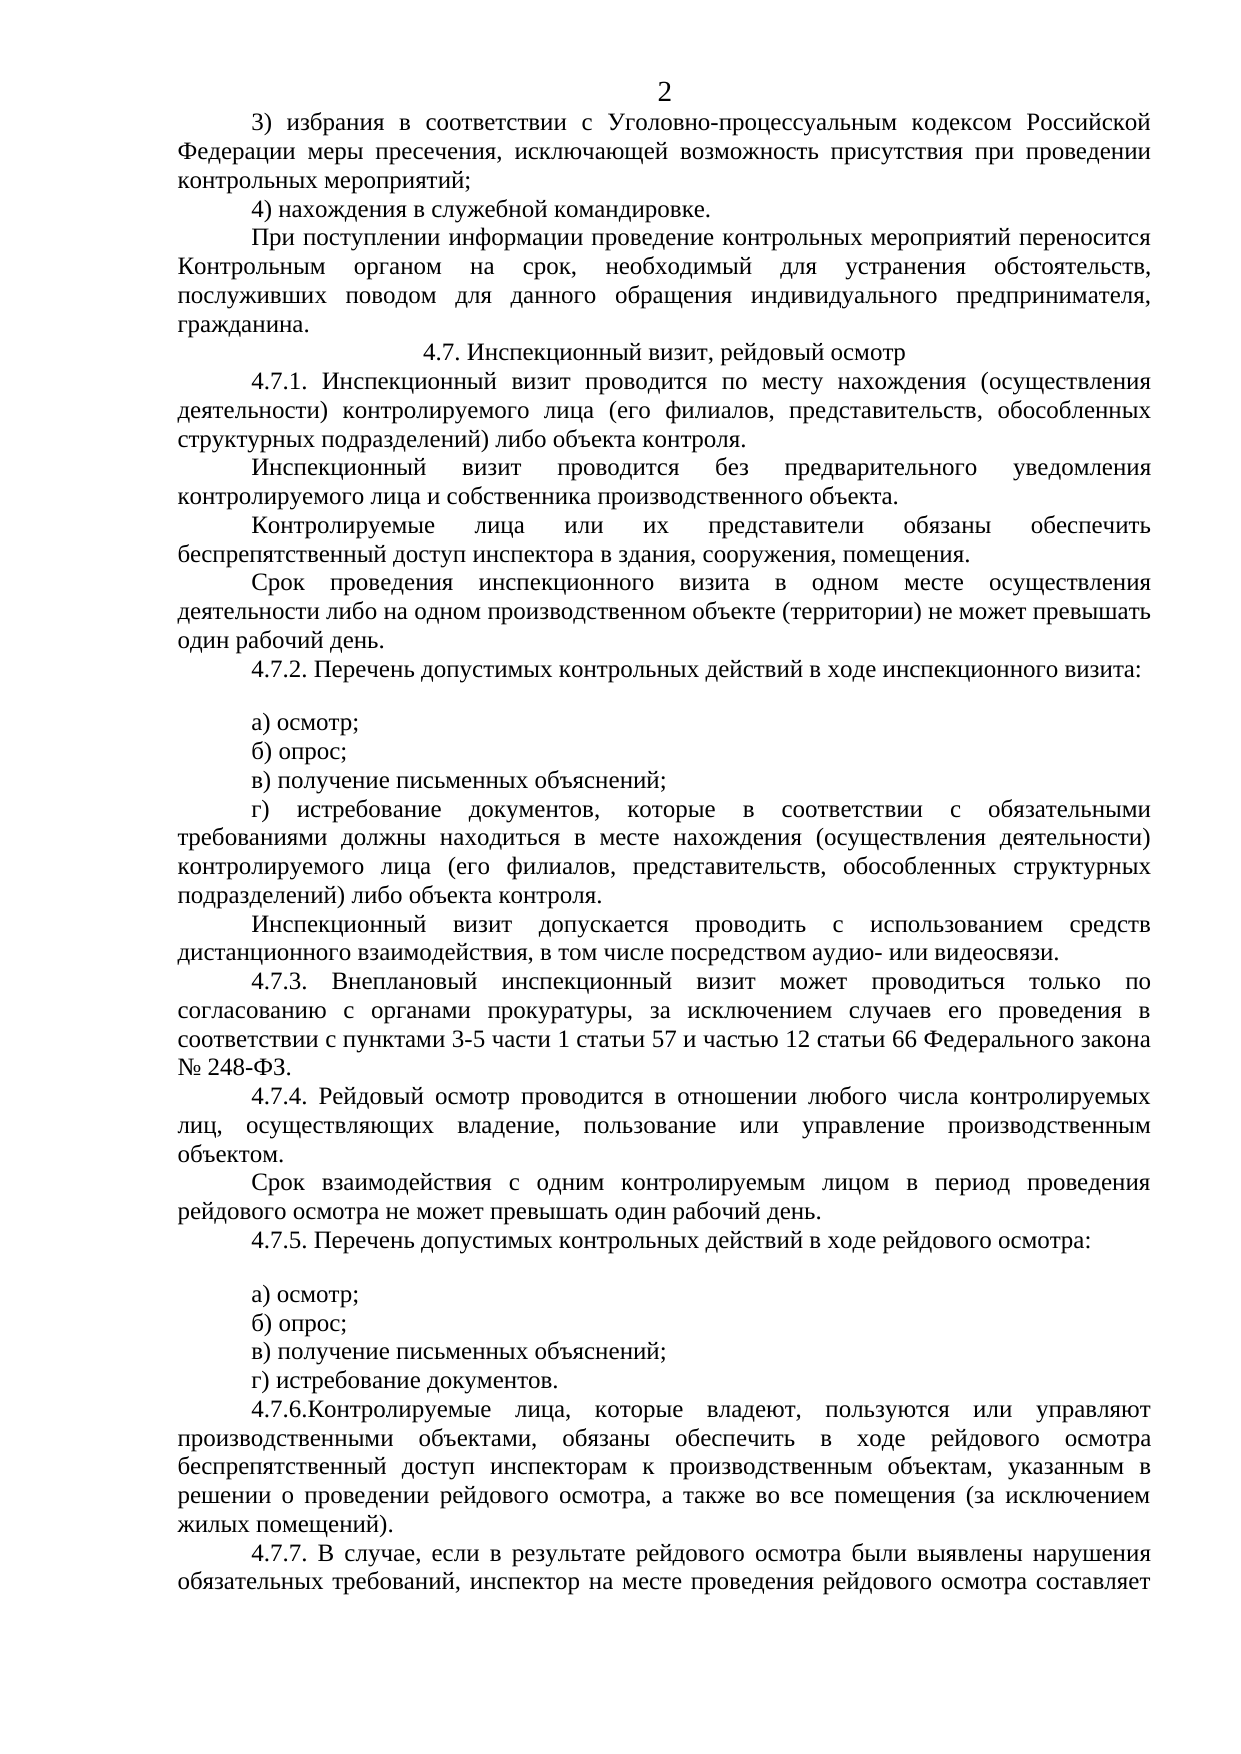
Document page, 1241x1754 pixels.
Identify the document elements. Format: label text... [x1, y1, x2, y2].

text а) осмотр; [177, 1279, 1152, 1308]
text 4.7.3. Внеплановый инспекционный визит может проводиться только по согласованию с органами прокуратуры, за исключением случаев его проведения в соответствии с пунктами 3-5 части 1 статьи 57 и частью 12 статьи 66 Федерального закона № 248-ФЗ. [177, 966, 1152, 1081]
text а) осмотр; [177, 707, 1152, 736]
text 4.7.1. Инспекционный визит проводится по месту нахождения (осуществления деятельности) контролируемого лица (его филиалов, представительств, обособленных структурных подразделений) либо объекта контроля. [177, 366, 1152, 452]
text г) истребование документов, которые в соответствии с обязательными требованиями должны находиться в месте нахождения (осуществления деятельности) контролируемого лица (его филиалов, представительств, обособленных структурных подразделений) либо объекта контроля. [177, 794, 1152, 909]
text Срок взаимодействия с одним контролируемым лицом в период проведения рейдового осмотра не может превышать один рабочий день. [177, 1167, 1152, 1225]
text в) получение письменных объяснений; [177, 1336, 1152, 1365]
text 3) избрания в соответствии с Уголовно-процессуальным кодексом Российской Федерации меры пресечения, исключающей возможность присутствия при проведении контрольных мероприятий; [177, 107, 1152, 194]
text 4.7.4. Рейдовый осмотр проводится в отношении любого числа контролируемых лиц, осуществляющих владение, пользование или управление производственным объектом. [177, 1081, 1152, 1167]
text Срок проведения инспекционного визита в одном месте осуществления деятельности либо на одном производственном объекте (территории) не может превышать один рабочий день. [177, 567, 1152, 654]
text б) опрос; [177, 1308, 1152, 1336]
text 4.7. Инспекционный визит, рейдовый осмотр [177, 337, 1152, 366]
text 4) нахождения в служебной командировке. [177, 194, 1152, 222]
text Инспекционный визит проводится без предварительного уведомления контролируемого лица и собственника производственного объекта. [177, 452, 1152, 510]
text 4.7.6.Контролируемые лица, которые владеют, пользуются или управляют производственными объектами, обязаны обеспечить в ходе рейдового осмотра беспрепятственный доступ инспекторам к производственным объектам, указанным в решении о проведении рейдового осмотра, а также во все помещения (за исключением жилых помещений). [177, 1394, 1152, 1538]
text Контролируемые лица или их представители обязаны обеспечить беспрепятственный доступ инспектора в здания, сооружения, помещения. [177, 510, 1152, 567]
text При поступлении информации проведение контрольных мероприятий переносится Контрольным органом на срок, необходимый для устранения обстоятельств, послуживших поводом для данного обращения индивидуального предпринимателя, гражданина. [177, 222, 1152, 337]
text б) опрос; [177, 736, 1152, 765]
list 4.7.5. Перечень допустимых контрольных действий в ходе рейдового осмотра: [177, 1225, 1152, 1254]
list 4.7.2. Перечень допустимых контрольных действий в ходе инспекционного визита: [177, 654, 1152, 682]
text Инспекционный визит допускается проводить с использованием средств дистанционного взаимодействия, в том числе посредством аудио- или видеосвязи. [177, 909, 1152, 966]
text в) получение письменных объяснений; [177, 765, 1152, 794]
text г) истребование документов. [177, 1365, 1152, 1394]
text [177, 1538, 1152, 1595]
